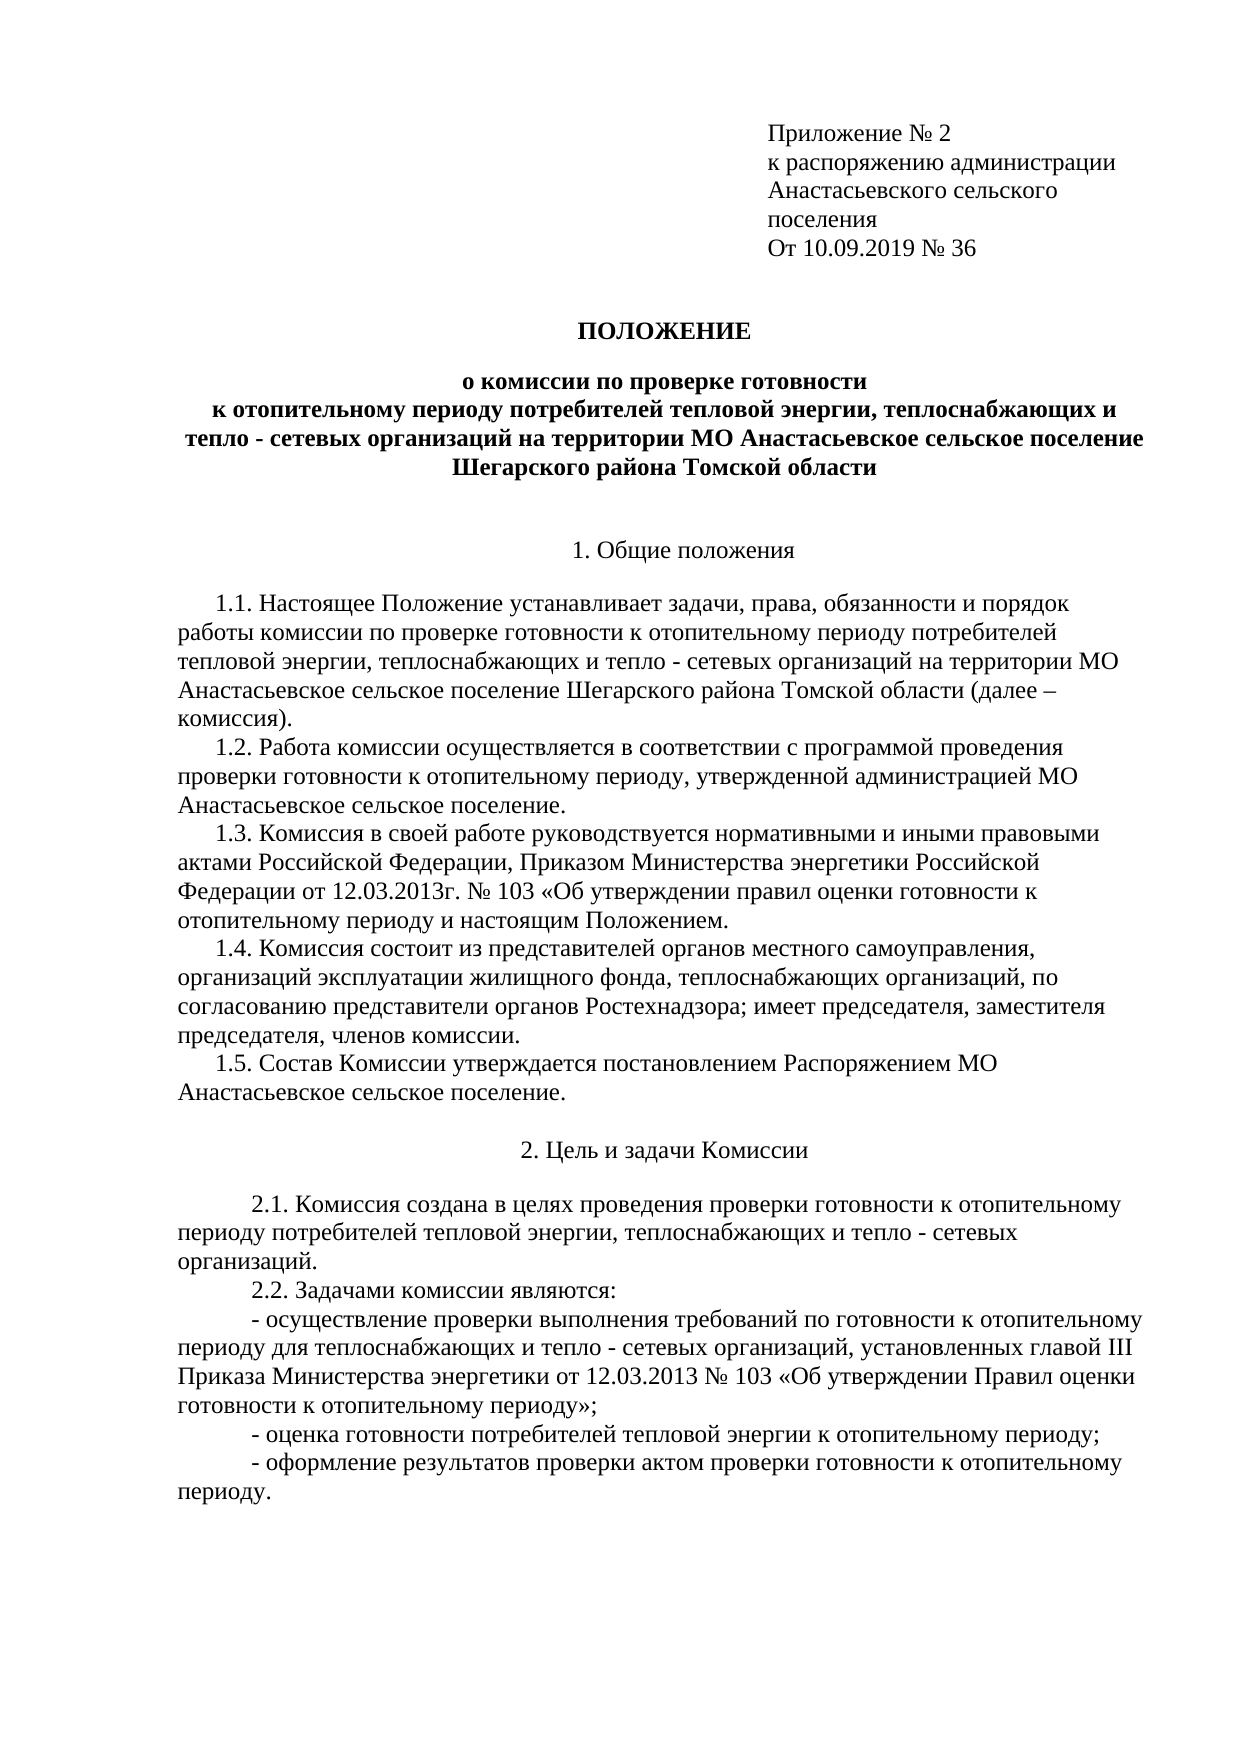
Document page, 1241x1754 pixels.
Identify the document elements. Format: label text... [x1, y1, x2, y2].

text 2.1. Комиссия создана в целях проведения проверки готовности к отопительному периоду потребителей тепловой энергии, теплоснабжающих и тепло - сетевых организаций. [177, 1189, 1152, 1275]
text о комиссии по проверке готовности [177, 366, 1152, 394]
text Анастасьевского сельского поселения [767, 176, 1152, 233]
text 1.1. Настоящее Положение устанавливает задачи, права, обязанности и порядок работы комиссии по проверке готовности к отопительному периоду потребителей тепловой энергии, теплоснабжающих и тепло - сетевых организаций на территории МО Анастасьевское сельское поселение Шегарского района Томской области (далее –комиссия). [177, 588, 1152, 732]
text - оформление результатов проверки актом проверки готовности к отопительному периоду. [177, 1447, 1152, 1505]
text 1.4. Комиссия состоит из представителей органов местного самоуправления, организаций эксплуатации жилищного фонда, теплоснабжающих организаций, по согласованию представители органов Ростехнадзора; имеет председателя, заместителя председателя, членов комиссии. [177, 933, 1152, 1048]
text От 10.09.2019 № 36 [693, 233, 1152, 262]
text к распоряжению администрации [767, 147, 1152, 176]
text 1.2. Работа комиссии осуществляется в соответствии с программой проведения проверки готовности к отопительному периоду, утвержденной администрацией МО Анастасьевское сельское поселение. [177, 732, 1152, 818]
text 2. Цель и задачи Комиссии [177, 1135, 1152, 1163]
text к отопительному периоду потребителей тепловой энергии, теплоснабжающих и тепло - сетевых организаций на территории МО Анастасьевское сельское поселение Шегарского района Томской области [177, 394, 1152, 481]
text 1.3. Комиссия в своей работе руководствуется нормативными и иными правовыми актами Российской Федерации, Приказом Министерства энергетики Российской Федерации от 12.03.2013г. № 103 «Об утверждении правил оценки готовности к отопительному периоду и настоящим Положением. [177, 818, 1152, 933]
text ПОЛОЖЕНИЕ [177, 316, 1152, 345]
text Приложение № 2 [693, 118, 1152, 147]
text 1. Общие положения [215, 535, 1152, 563]
text 2.2. Задачами комиссии являются: [177, 1275, 1152, 1304]
text - осуществление проверки выполнения требований по готовности к отопительному периоду для теплоснабжающих и тепло - сетевых организаций, установленных главой III Приказа Министерства энергетики от 12.03.2013 № 103 «Об утверждении Правил оценки готовности к отопительному периоду»; [177, 1304, 1152, 1419]
text - оценка готовности потребителей тепловой энергии к отопительному периоду; [177, 1419, 1152, 1447]
text 1.5. Состав Комиссии утверждается постановлением Распоряжением МО Анастасьевское сельское поселение. [177, 1048, 1152, 1106]
